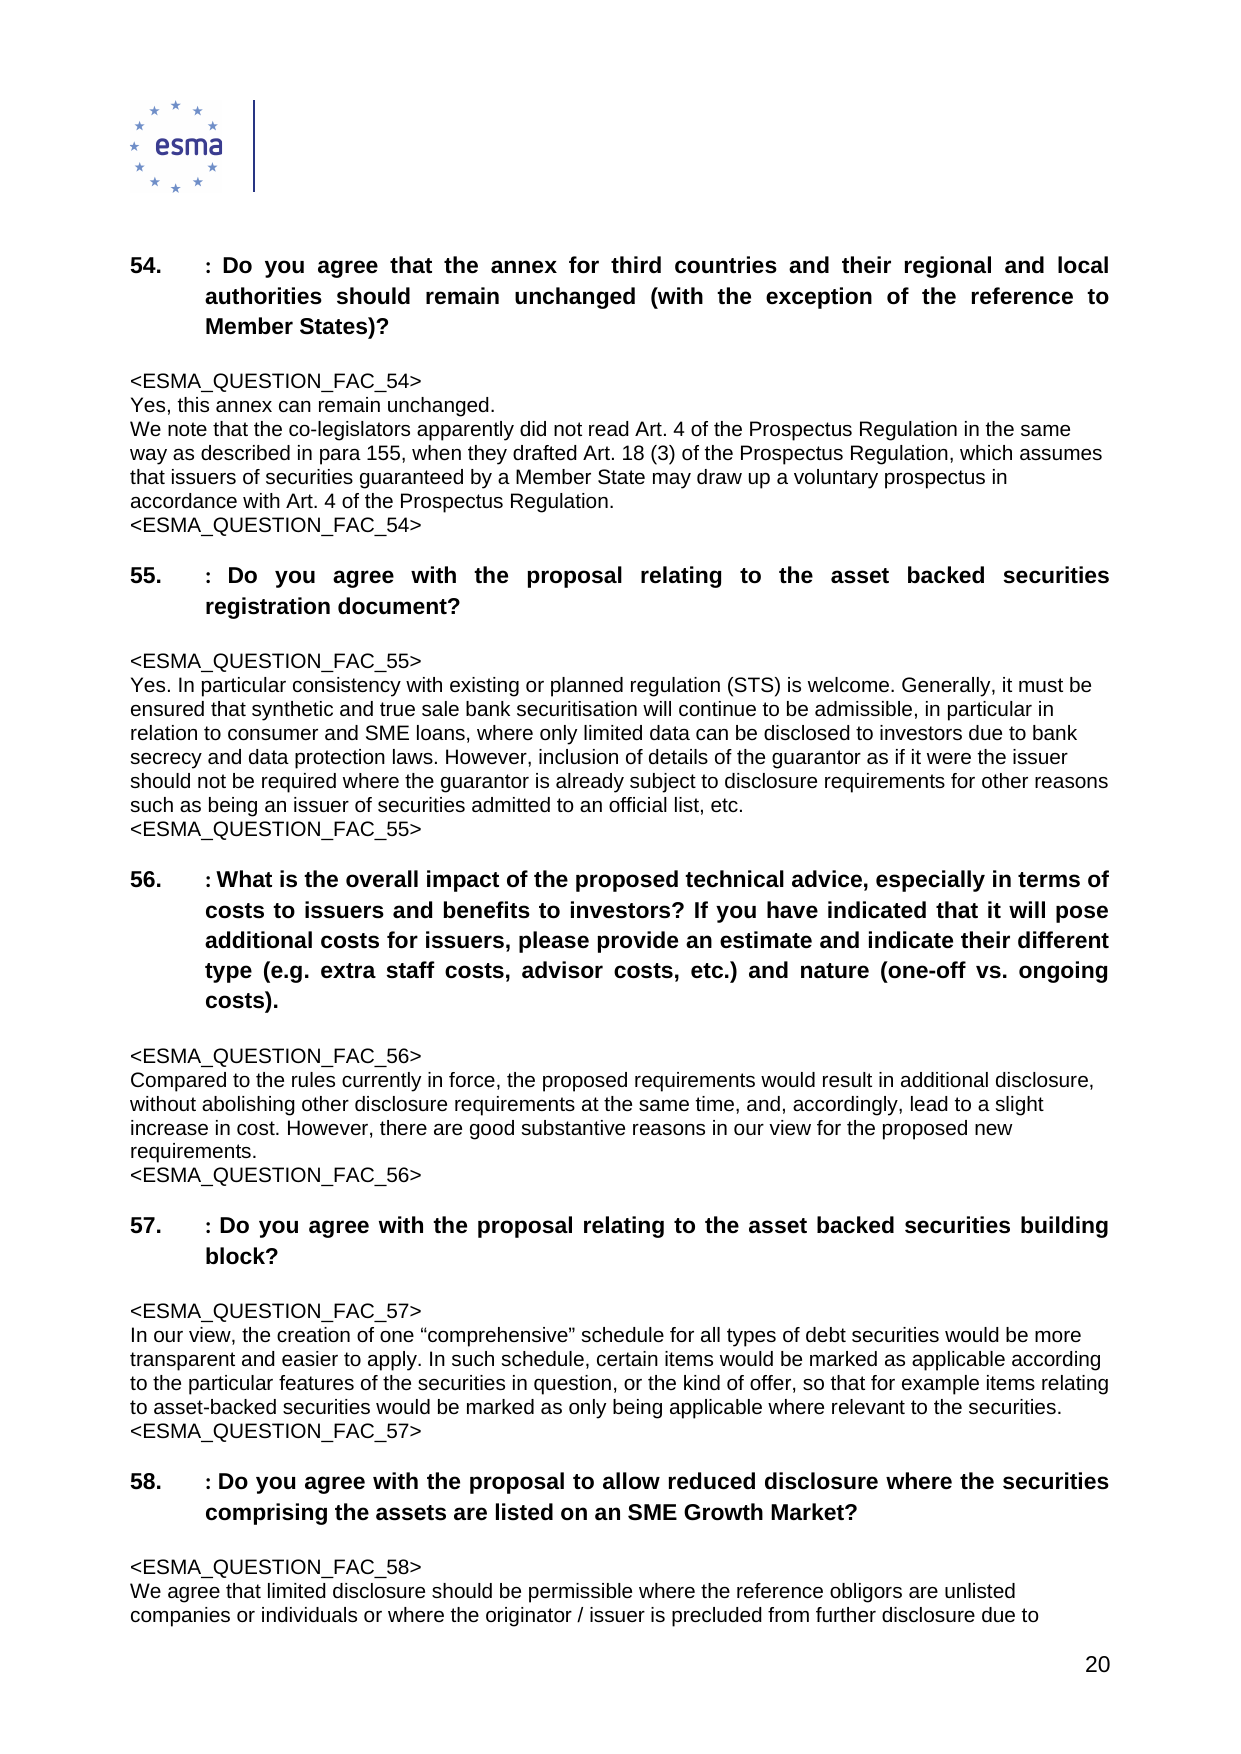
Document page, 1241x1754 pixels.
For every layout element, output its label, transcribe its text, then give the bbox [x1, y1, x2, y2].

text <ESMA_QUESTION_FAC_57> [130, 1299, 1110, 1323]
text <ESMA_QUESTION_FAC_57> [130, 1419, 1110, 1443]
text <ESMA_QUESTION_FAC_56> [130, 1163, 1110, 1187]
text We note that the co-legislators apparently did not read Art. 4 of the Prospectus Regulation in the same way as described in para 155, when they drafted Art. 18 (3) of the Prospectus Regulation, which assumes that issuers of securities guaranteed by a Member State may draw up a voluntary prospectus in accordance with Art. 4 of the Prospectus Regulation. [130, 417, 1110, 513]
text Compared to the rules currently in force, the proposed requirements would result in additional disclosure, without abolishing other disclosure requirements at the same time, and, accordingly, lead to a slight increase in cost. However, there are good substantive reasons in our view for the proposed new requirements. [130, 1067, 1110, 1163]
text <ESMA_QUESTION_FAC_55> [130, 649, 1110, 673]
text <ESMA_QUESTION_FAC_54> [130, 513, 1110, 537]
list : What is the overall impact of the proposed technical advice, especially in terms of costs to issuers and benefits to investors? If you have indicated that it will pose additional costs for issuers, please provide an estimate and indicate their different type (e.g. extra staff costs, advisor costs, etc.) and nature (one-off vs. ongoing costs). [130, 865, 1110, 1014]
list : Do you agree with the proposal to allow reduced disclosure where the securities comprising the assets are listed on an SME Growth Market? [130, 1467, 1110, 1525]
text <ESMA_QUESTION_FAC_56> [130, 1043, 1110, 1067]
picture [129, 100, 223, 193]
text <ESMA_QUESTION_FAC_54> [130, 369, 1110, 393]
list : Do you agree with the proposal relating to the asset backed securities building block? [130, 1211, 1110, 1269]
list : Do you agree with the proposal relating to the asset backed securities registration document? [130, 561, 1110, 619]
text <ESMA_QUESTION_FAC_55> [130, 817, 1110, 841]
text Yes, this annex can remain unchanged. [130, 393, 1110, 417]
text <ESMA_QUESTION_FAC_58> [130, 1555, 1110, 1579]
text In our view, the creation of one “comprehensive” schedule for all types of debt securities would be more transparent and easier to apply. In such schedule, certain items would be marked as applicable according to the particular features of the securities in question, or the kind of offer, so that for example items relating to asset-backed securities would be marked as only being applicable where relevant to the securities. [130, 1323, 1110, 1419]
list : Do you agree that the annex for third countries and their regional and local authorities should remain unchanged (with the exception of the reference to Member States)? [130, 251, 1110, 339]
text Yes. In particular consistency with existing or planned regulation (STS) is welcome. Generally, it must be ensured that synthetic and true sale bank securitisation will continue to be admissible, in particular in relation to consumer and SME loans, where only limited data can be disclosed to investors due to bank secrecy and data protection laws. However, inclusion of details of the guarantor as if it were the issuer should not be required where the guarantor is already subject to disclosure requirements for other reasons such as being an issuer of securities admitted to an official list, etc. [130, 673, 1110, 817]
